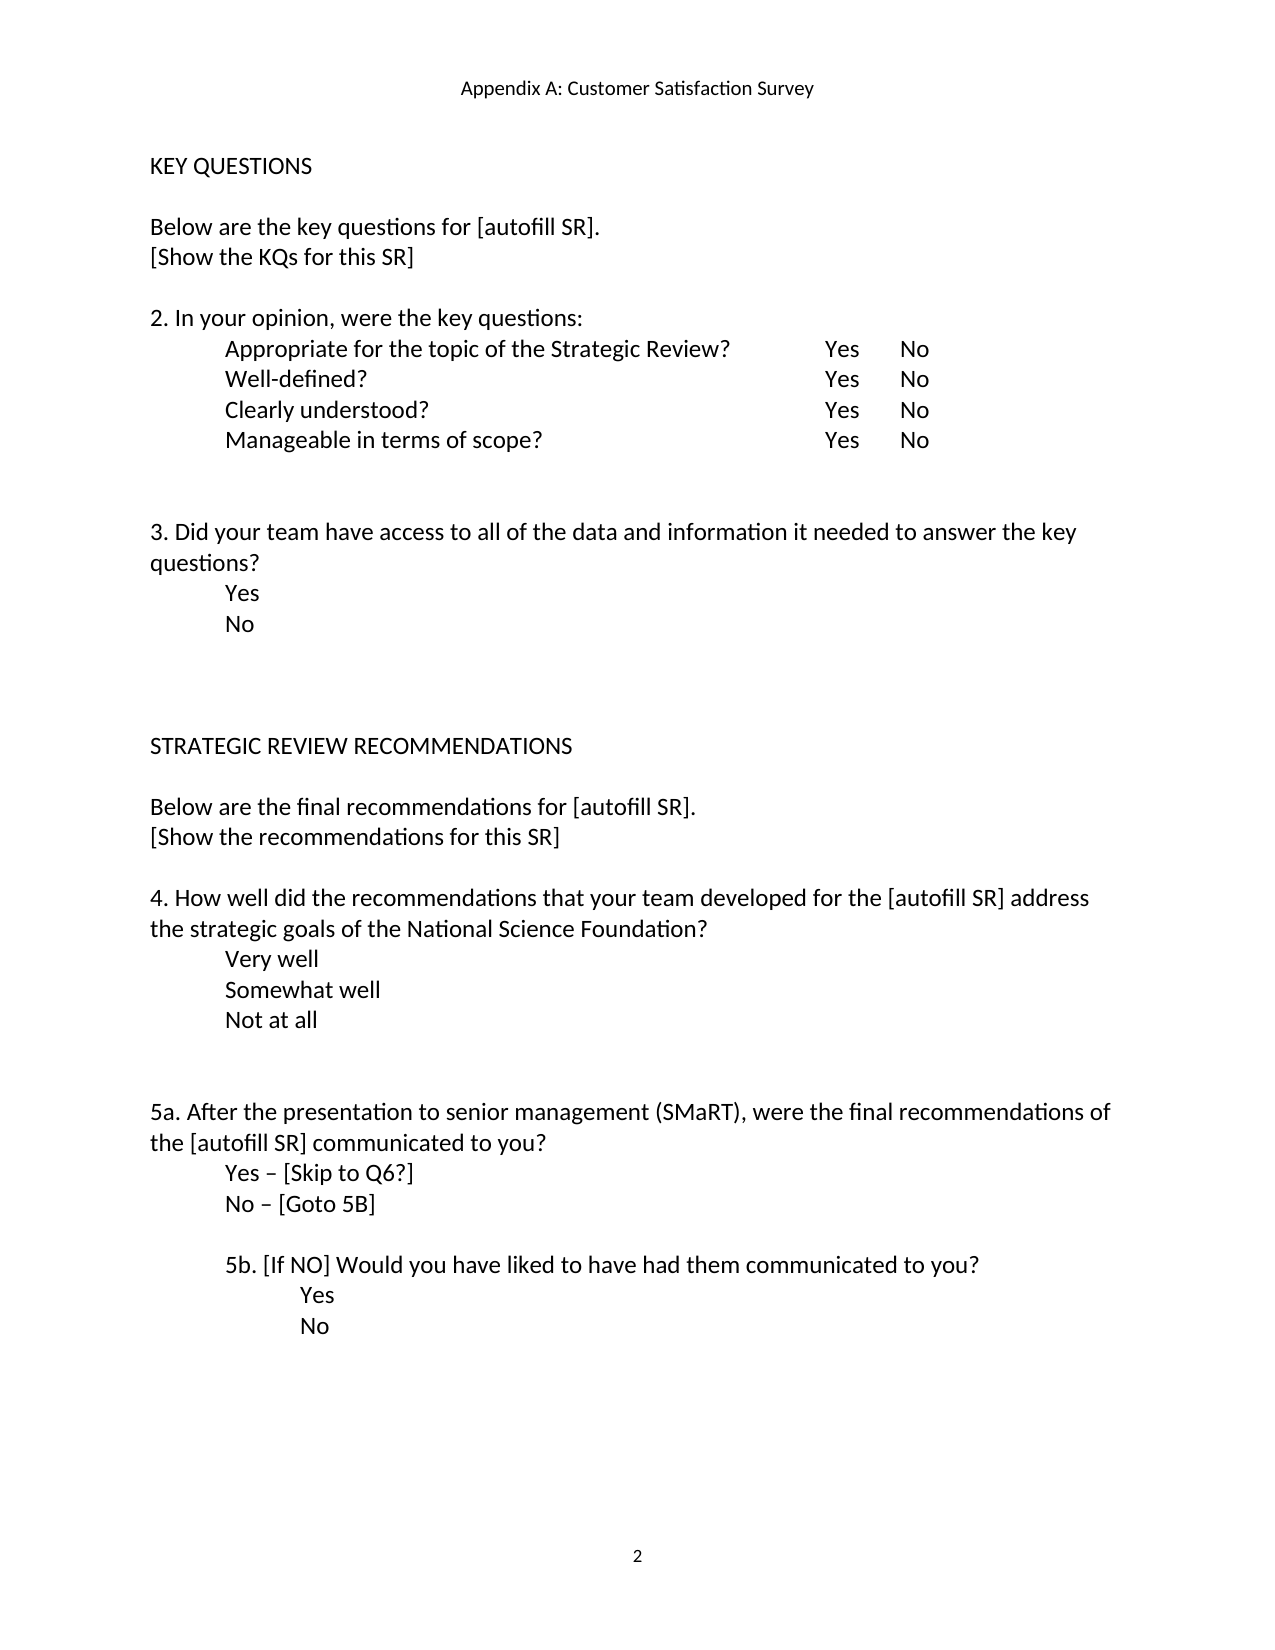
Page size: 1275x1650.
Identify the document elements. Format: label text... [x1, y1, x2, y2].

text Clearly understood? Yes No [225, 394, 1125, 425]
text Yes [225, 577, 1125, 608]
text Below are the final recommendations for [autofill SR]. [150, 791, 1125, 821]
text [Show the recommendations for this SR] [150, 821, 1125, 852]
text 2. In your opinion, were the key questions: [150, 303, 1125, 333]
text No [225, 608, 1125, 638]
text Yes – [Skip to Q6?] [225, 1157, 1125, 1188]
text STRATEGIC REVIEW RECOMMENDATIONS [150, 730, 1125, 760]
text 4. How well did the recommendations that your team developed for the [autofill SR] address the strategic goals of the National Science Foundation? [150, 882, 1125, 943]
text Well-defined? Yes No [225, 364, 1125, 394]
text Below are the key questions for [autofill SR]. [150, 211, 1125, 242]
text Not at all [150, 1004, 1125, 1035]
text [Show the KQs for this SR] [150, 242, 1125, 272]
text KEY QUESTIONS [150, 150, 1125, 181]
text No – [Goto 5B] [225, 1188, 1125, 1218]
text Very well [150, 943, 1125, 974]
text 5b. [If NO] Would you have liked to have had them communicated to you? [225, 1249, 1125, 1279]
text 5a. After the presentation to senior management (SMaRT), were the final recommendations of the [autofill SR] communicated to you? [150, 1096, 1125, 1157]
text Yes [225, 1279, 1125, 1310]
text No [300, 1310, 1125, 1340]
text Manageable in terms of scope? Yes No [225, 425, 1125, 455]
text Appropriate for the topic of the Strategic Review? Yes No [225, 333, 1125, 364]
text 3. Did your team have access to all of the data and information it needed to answer the key questions? [150, 516, 1125, 577]
text Somewhat well [150, 974, 1125, 1004]
